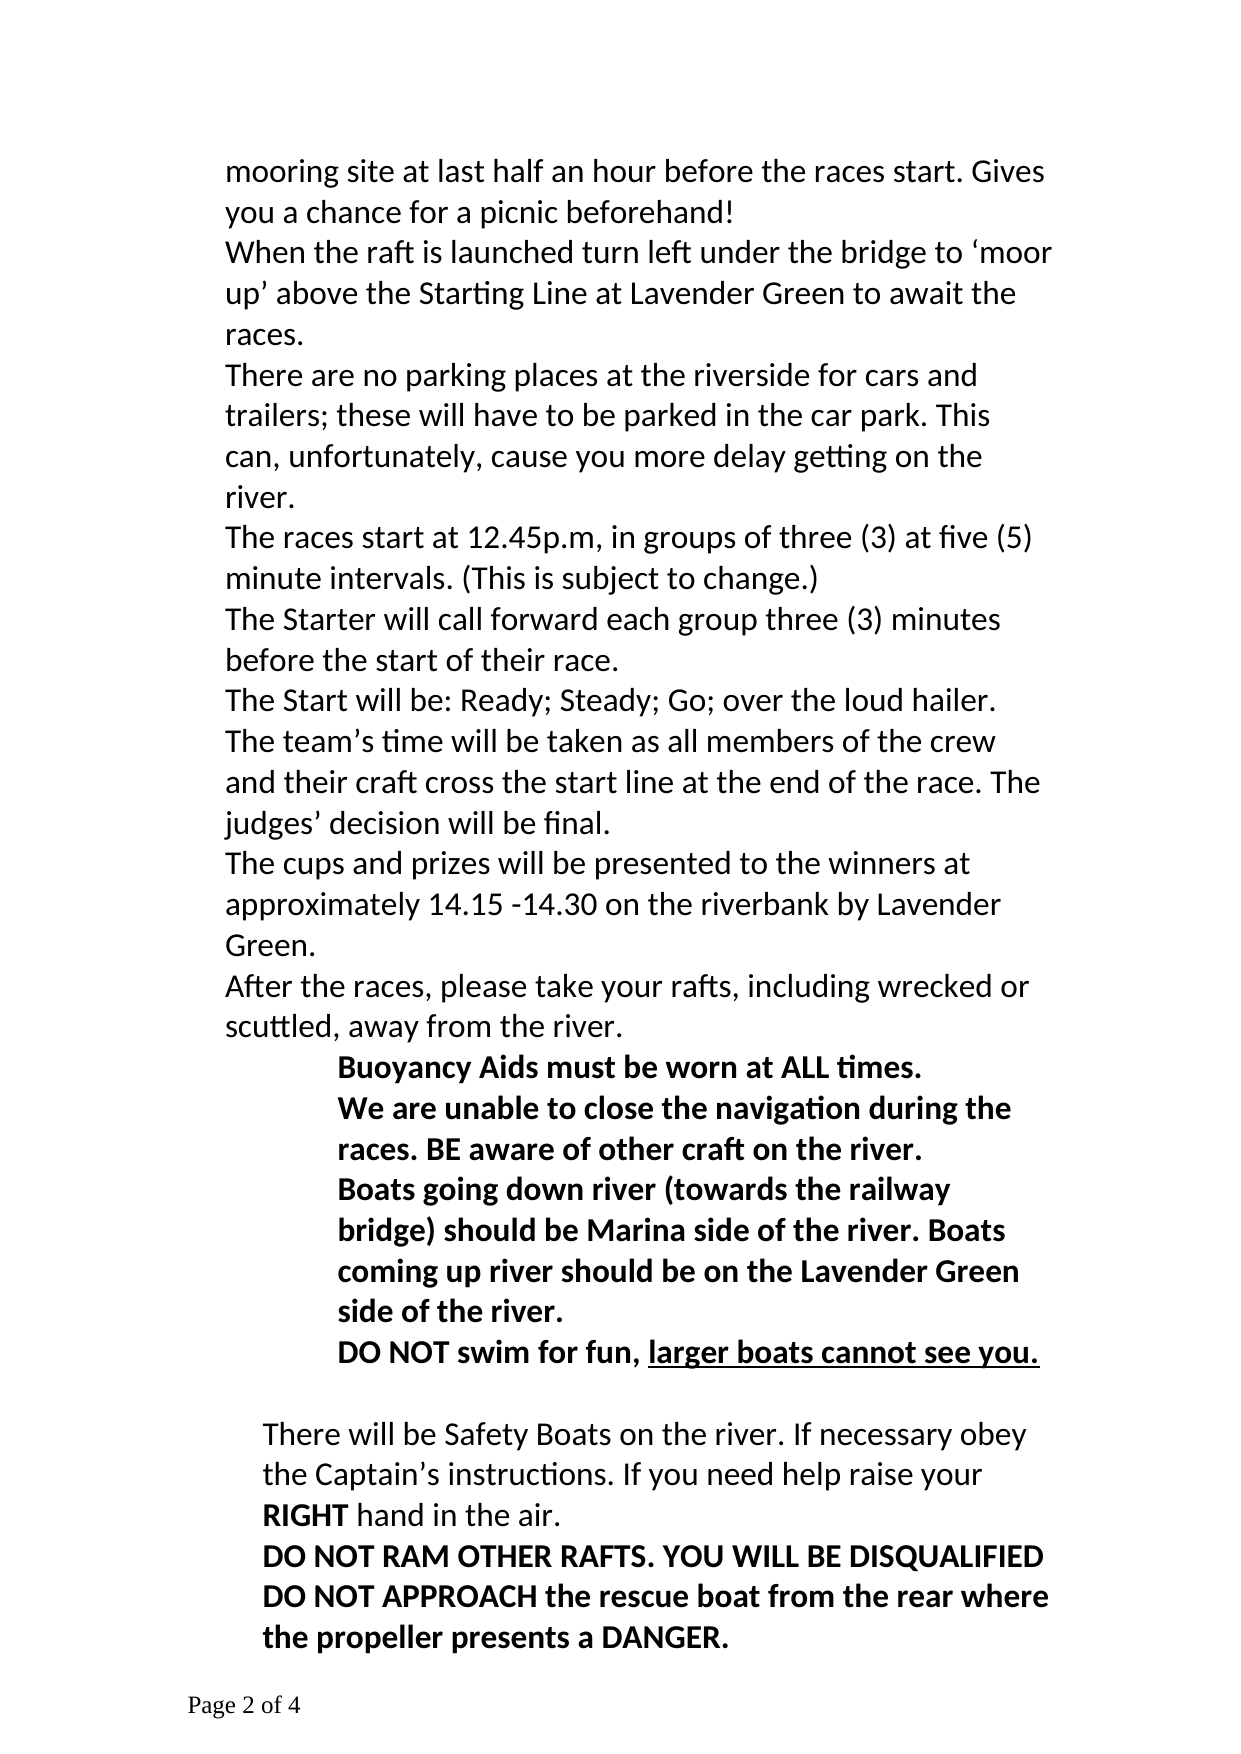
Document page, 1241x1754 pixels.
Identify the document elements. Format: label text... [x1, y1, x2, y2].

text The team’s time will be taken as all members of the crew and their craft cross the start line at the end of the race. The judges’ decision will be final. [225, 720, 1053, 842]
text There are no parking places at the riverside for cars and trailers; these will have to be parked in the car park. This can, unfortunately, cause you more delay getting on the river. [225, 354, 1053, 517]
text The Start will be: Ready; Steady; Go; over the loud hailer. [225, 679, 1053, 720]
text DO NOT APPROACH the rescue boat from the rear where the propeller presents a DANGER. [262, 1576, 1053, 1657]
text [225, 150, 1053, 231]
text RIGHT hand in the air. [262, 1494, 1053, 1535]
text The Starter will call forward each group three (3) minutes before the start of their race. [225, 598, 1053, 679]
text When the raft is launched turn left under the bridge to ‘moor up’ above the Starting Line at Lavender Green to await the races. [225, 231, 1053, 354]
text Buoyancy Aids must be worn at ALL times. [337, 1046, 1053, 1087]
text The races start at 12.45p.m, in groups of three (3) at five (5) minute intervals. (This is subject to change.) [225, 517, 1053, 598]
text We are unable to close the navigation during the races. BE aware of other craft on the river. [337, 1087, 1053, 1168]
text DO NOT RAM OTHER RAFTS. YOU WILL BE DISQUALIFIED [262, 1535, 1053, 1576]
text After the races, please take your rafts, including wrecked or scuttled, away from the river. [225, 964, 1053, 1046]
text Boats going down river (towards the railway bridge) should be Marina side of the river. Boats coming up river should be on the Lavender Green side of the river. [337, 1168, 1053, 1331]
text There will be Safety Boats on the river. If necessary obey the Captain’s instructions. If you need help raise your [262, 1413, 1053, 1494]
text DO NOT swim for fun, larger boats cannot see you. [337, 1331, 1053, 1372]
text The cups and prizes will be presented to the winners at approximately 14.15 -14.30 on the riverbank by Lavender Green. [225, 842, 1053, 964]
